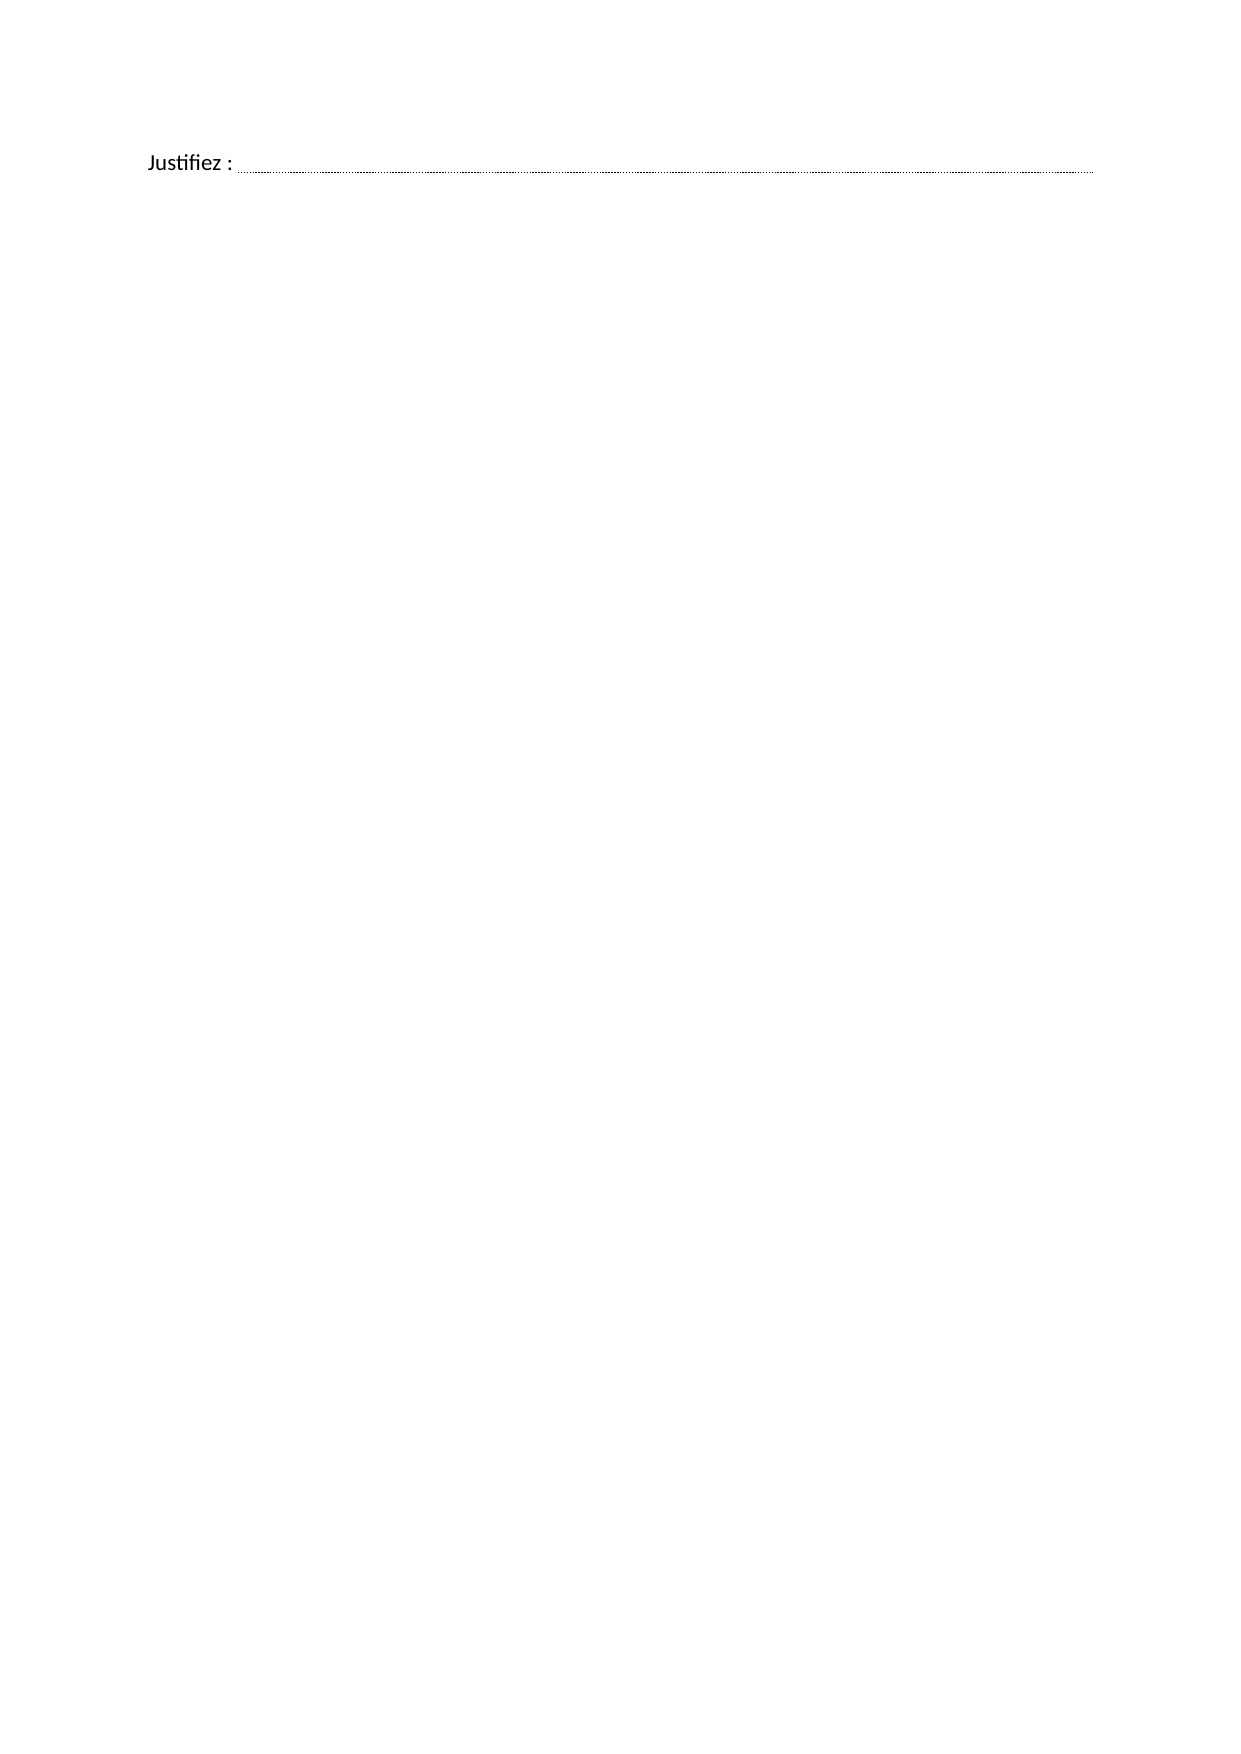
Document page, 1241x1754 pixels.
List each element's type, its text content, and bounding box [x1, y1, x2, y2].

text Justifiez : [148, 148, 1092, 176]
